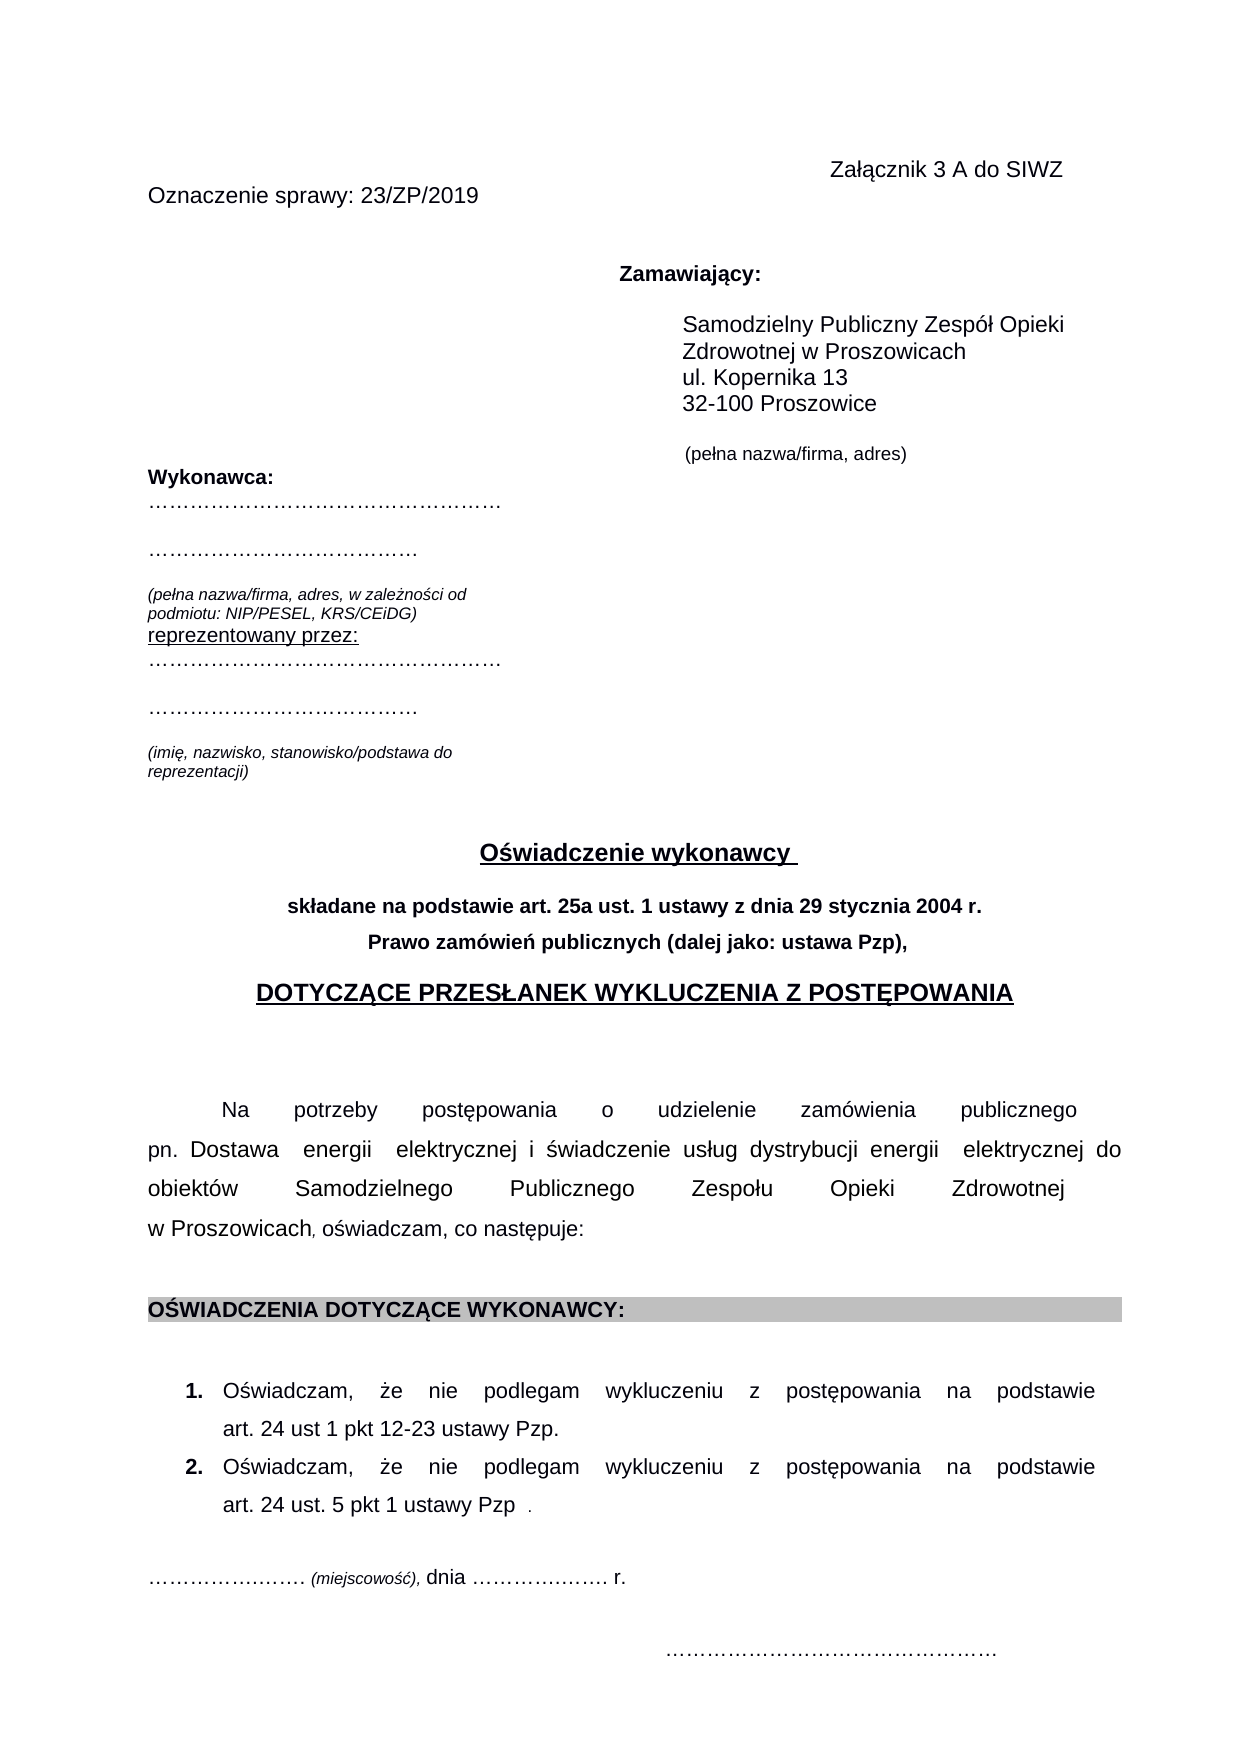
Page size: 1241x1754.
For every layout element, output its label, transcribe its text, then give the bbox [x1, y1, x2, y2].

text Zdrowotnej w Proszowicach [148, 338, 1122, 364]
text Oznaczenie sprawy: 23/ZP/2019 [148, 182, 1122, 208]
text Prawo zamówień publicznych (dalej jako: ustawa Pzp), [148, 930, 1122, 954]
text (imię, nazwisko, stanowisko/podstawa do reprezentacji) [148, 743, 502, 781]
text Na potrzeby postępowania o udzielenie zamówienia publicznego pn. Dostawa energii elektrycznej i świadczenie usług dystrybucji energii elektrycznej do obiektów Samodzielnego Publicznego Zespołu Opieki Zdrowotnej w Proszowicach, oświadczam, co następuje: [148, 1097, 1122, 1241]
text ………………………………………… [148, 1637, 1122, 1661]
text Wykonawca: [148, 465, 1122, 489]
list Oświadczam, że nie podlegam wykluczeniu z postępowania na podstawie art. 24 ust 1 pkt 12-23 ustawy Pzp. [185, 1378, 1122, 1441]
text ul. Kopernika 13 [148, 364, 1122, 390]
text Samodzielny Publiczny Zespół Opieki [148, 311, 1122, 338]
text Załącznik 3 A do SIWZ [148, 156, 1122, 182]
text reprezentowany przez: [148, 623, 1122, 647]
text DOTYCZĄCE PRZESŁANEK WYKLUCZENIA Z POSTĘPOWANIA [148, 978, 1122, 1007]
text (pełna nazwa/firma, adres, w zależności od podmiotu: NIP/PESEL, KRS/CEiDG) [148, 584, 502, 623]
list Oświadczam, że nie podlegam wykluczeniu z postępowania na podstawie art. 24 ust. 5 pkt 1 ustawy Pzp . [185, 1454, 1122, 1517]
text Zamawiający: [148, 261, 1122, 286]
text (pełna nazwa/firma, adres) [148, 443, 1122, 465]
text OŚWIADCZENIA DOTYCZĄCE WYKONAWCY: [148, 1297, 1122, 1322]
text …………….……. (miejscowość), dnia ………….……. r. [148, 1565, 1122, 1589]
text składane na podstawie art. 25a ust. 1 ustawy z dnia 29 stycznia 2004 r. [148, 894, 1122, 918]
text Oświadczenie wykonawcy [148, 838, 1122, 867]
text ……………………………………………………………………………… [148, 489, 502, 561]
text 32-100 Proszowice [148, 390, 1122, 417]
text ……………………………………………………………………………… [148, 647, 502, 719]
